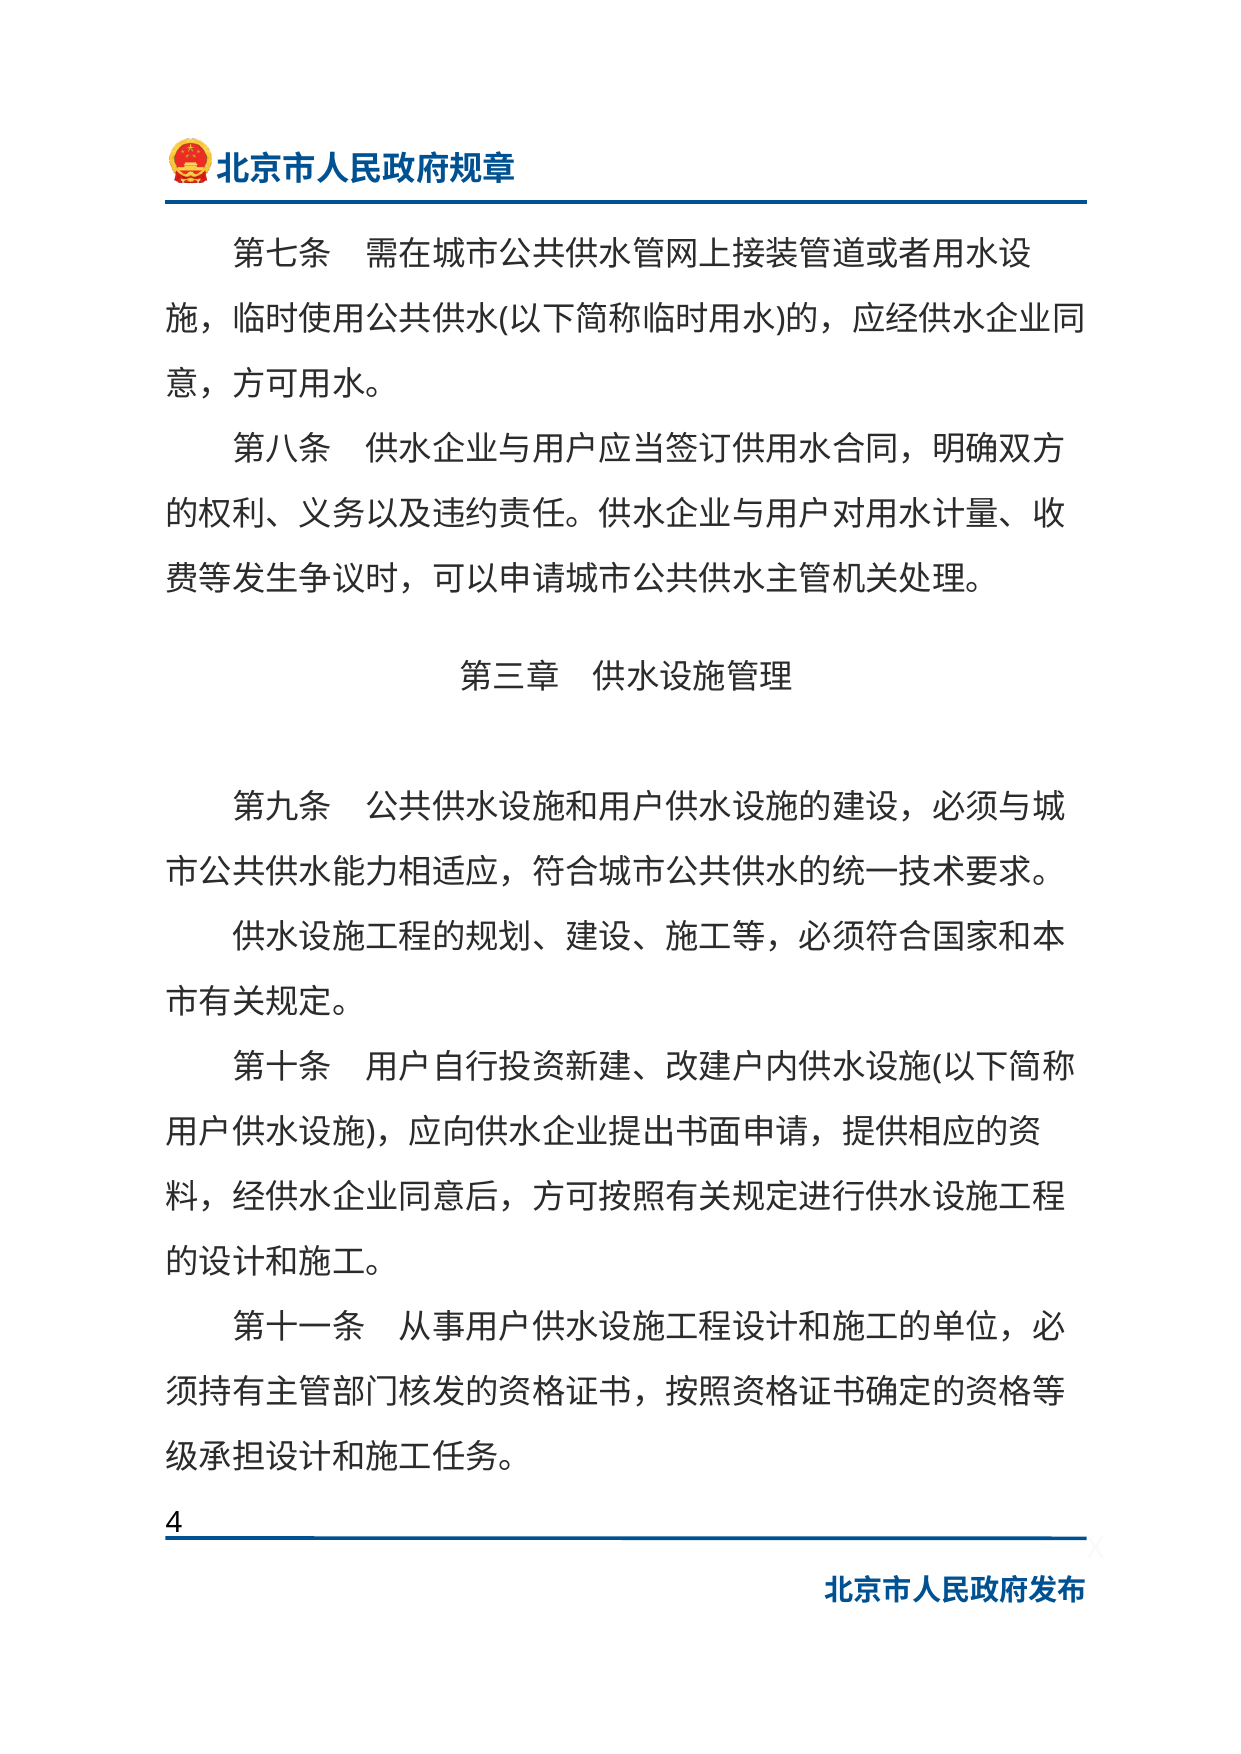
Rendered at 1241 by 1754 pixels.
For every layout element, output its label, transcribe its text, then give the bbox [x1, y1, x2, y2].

text 第十条 用户自行投资新建、改建户内供水设施(以下简称用户供水设施)，应向供水企业提出书面申请，提供相应的资料，经供水企业同意后，方可按照有关规定进行供水设施工程的设计和施工。 [165, 1031, 1087, 1291]
list 供水设施管理 [165, 641, 1087, 706]
text 第八条 供水企业与用户应当签订供用水合同，明确双方的权利、义务以及违约责任。供水企业与用户对用水计量、收费等发生争议时，可以申请城市公共供水主管机关处理。 [165, 414, 1087, 609]
text 第九条 公共供水设施和用户供水设施的建设，必须与城市公共供水能力相适应，符合城市公共供水的统一技术要求。 [165, 771, 1087, 901]
text 第七条 需在城市公共供水管网上接装管道或者用水设施，临时使用公共供水(以下简称临时用水)的，应经供水企业同意，方可用水。 [165, 219, 1087, 414]
text 第十一条 从事用户供水设施工程设计和施工的单位，必须持有主管部门核发的资格证书，按照资格证书确定的资格等级承担设计和施工任务。 [165, 1291, 1087, 1486]
text 供水设施工程的规划、建设、施工等，必须符合国家和本市有关规定。 [165, 901, 1087, 1031]
picture [165, 136, 216, 187]
